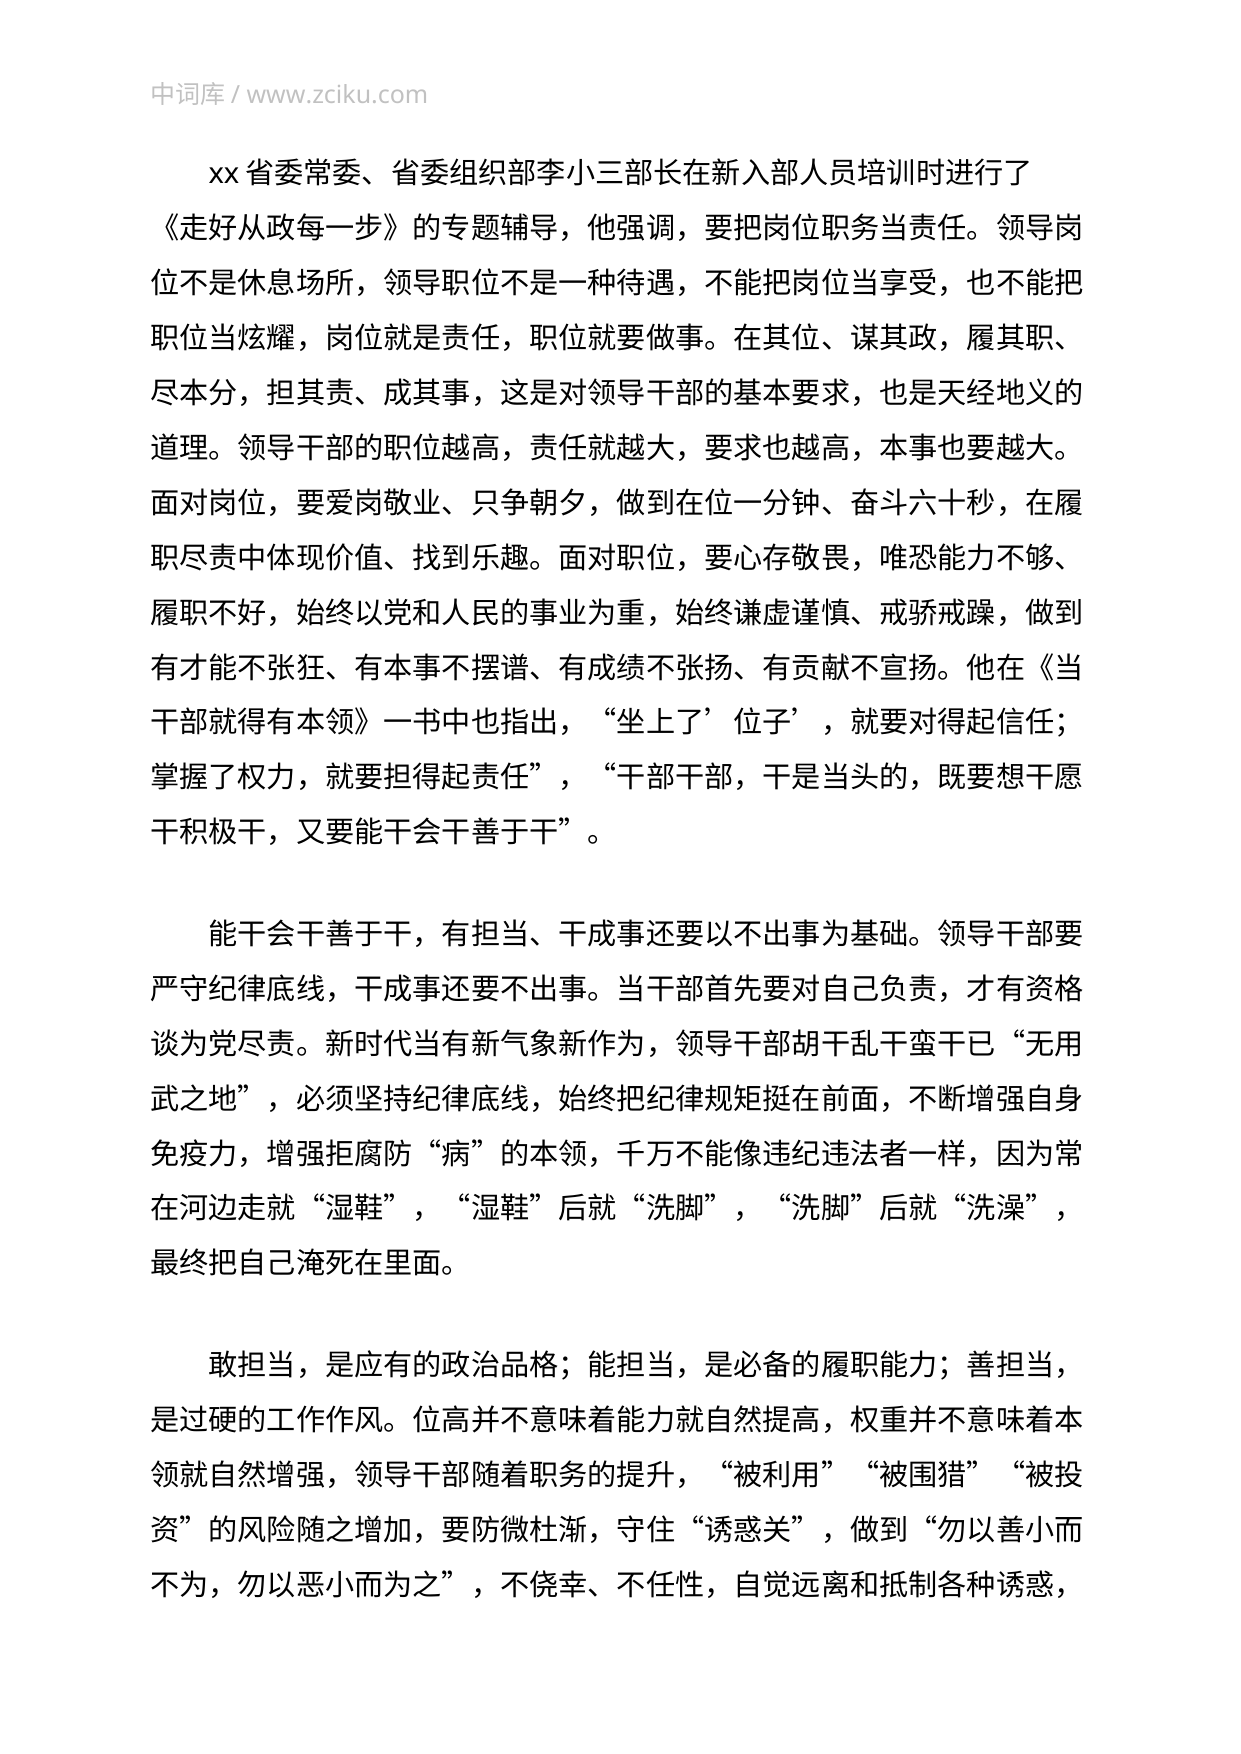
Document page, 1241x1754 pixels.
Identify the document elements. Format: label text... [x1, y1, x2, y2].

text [150, 1342, 1090, 1604]
text xx省委常委、省委组织部李小三部长在新入部人员培训时进行了《走好从政每一步》的专题辅导，他强调，要把岗位职务当责任。领导岗位不是休息场所，领导职位不是一种待遇，不能把岗位当享受，也不能把职位当炫耀，岗位就是责任，职位就要做事。在其位、谋其政，履其职、尽本分，担其责、成其事，这是对领导干部的基本要求，也是天经地义的道理。领导干部的职位越高，责任就越大，要求也越高，本事也要越大。面对岗位，要爱岗敬业、只争朝夕，做到在位一分钟、奋斗六十秒，在履职尽责中体现价值、找到乐趣。面对职位，要心存敬畏，唯恐能力不够、履职不好，始终以党和人民的事业为重，始终谦虚谨慎、戒骄戒躁，做到有才能不张狂、有本事不摆谱、有成绩不张扬、有贡献不宣扬。他在《当干部就得有本领》一书中也指出，“坐上了’位子’，就要对得起信任；掌握了权力，就要担得起责任”，“干部干部，干是当头的，既要想干愿干积极干，又要能干会干善于干”。 [150, 150, 1090, 851]
text 能干会干善于干，有担当、干成事还要以不出事为基础。领导干部要严守纪律底线，干成事还要不出事。当干部首先要对自己负责，才有资格谈为党尽责。新时代当有新气象新作为，领导干部胡干乱干蛮干已“无用武之地”，必须坚持纪律底线，始终把纪律规矩挺在前面，不断增强自身免疫力，增强拒腐防“病”的本领，千万不能像违纪违法者一样，因为常在河边走就“湿鞋”，“湿鞋”后就“洗脚”，“洗脚”后就“洗澡”，最终把自己淹死在里面。 [150, 911, 1090, 1282]
